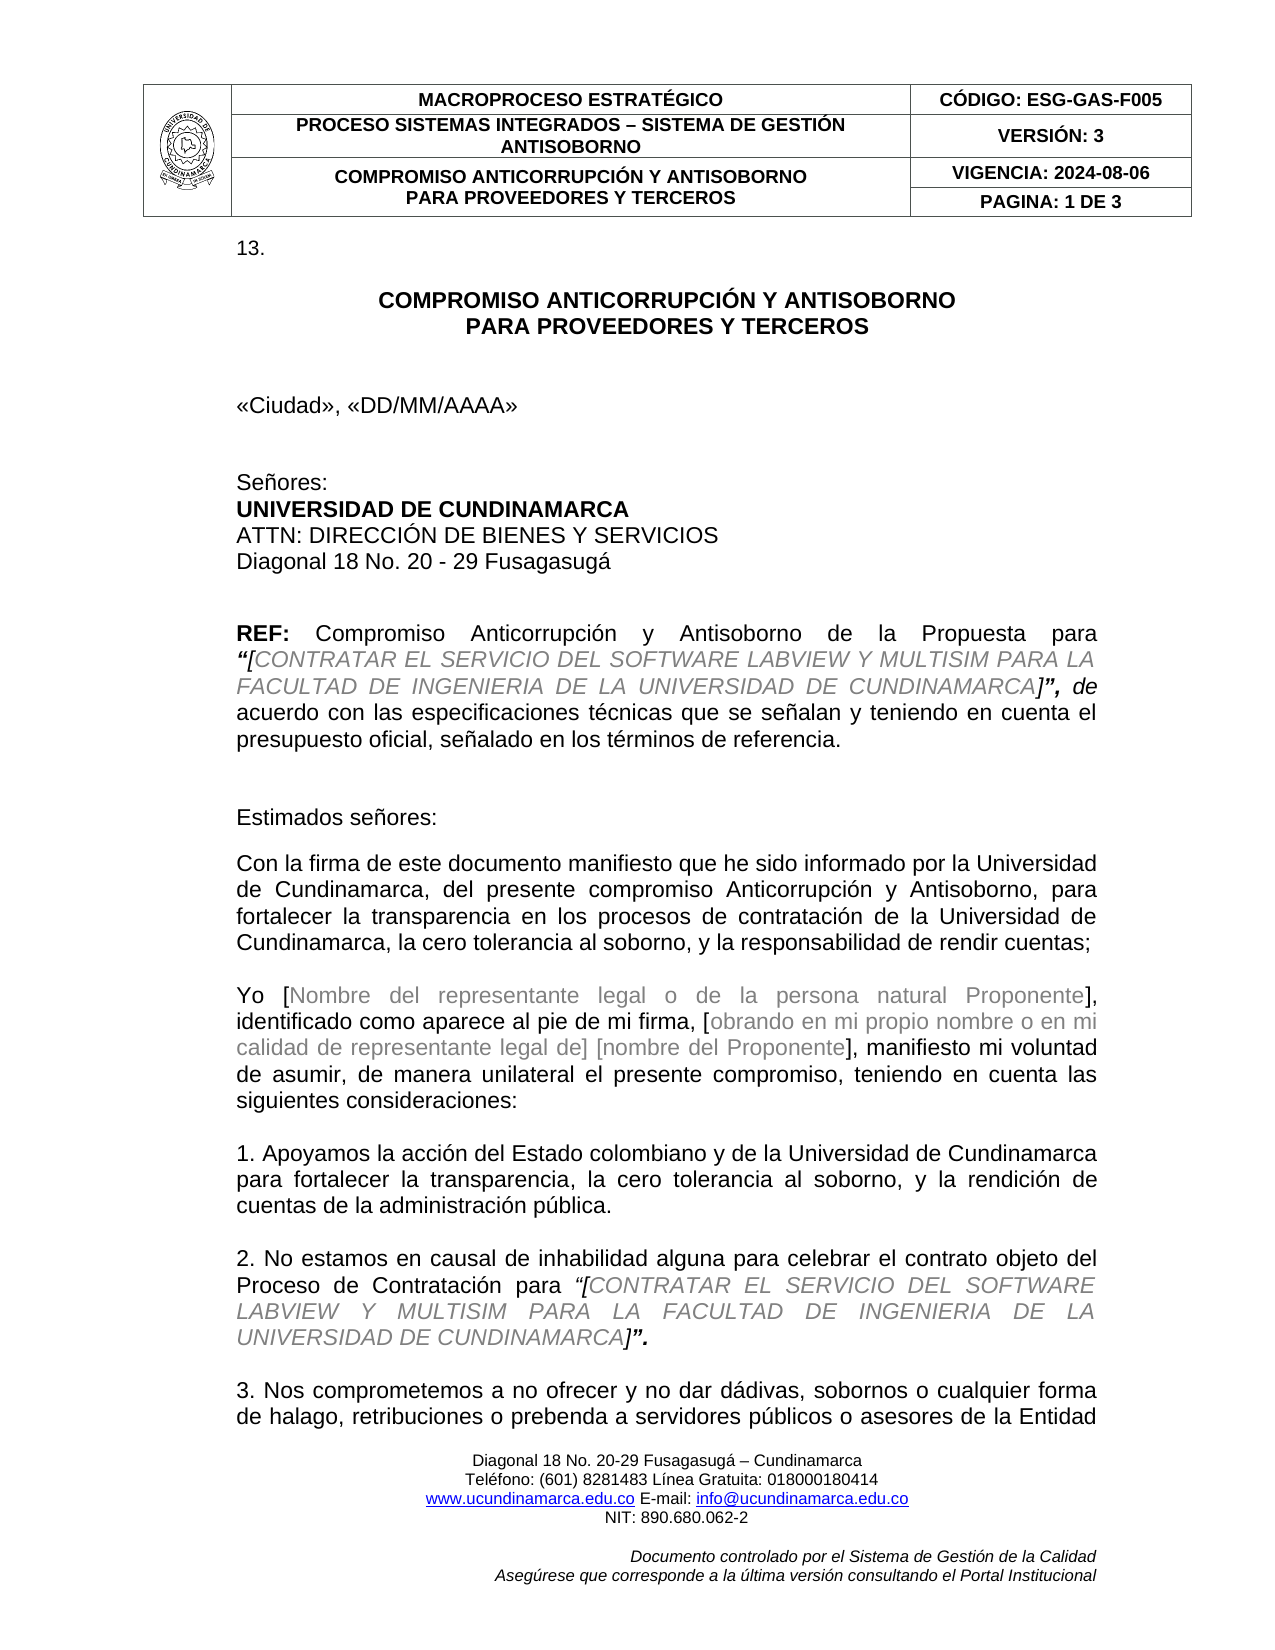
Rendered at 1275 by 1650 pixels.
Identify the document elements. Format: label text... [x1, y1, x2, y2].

text UNIVERSIDAD DE CUNDINAMARCA [236, 496, 1098, 522]
text Con la firma de este documento manifiesto que he sido informado por la Universidad de Cundinamarca, del presente compromiso Anticorrupción y Antisoborno, para fortalecer la transparencia en los procesos de contratación de la Universidad de Cundinamarca, la cero tolerancia al soborno, y la responsabilidad de rendir cuentas; [236, 850, 1098, 955]
text REF: Compromiso Anticorrupción y Antisoborno de la Propuesta para “[CONTRATAR EL SERVICIO DEL SOFTWARE LABVIEW Y MULTISIM PARA LA FACULTAD DE INGENIERIA DE LA UNIVERSIDAD DE CUNDINAMARCA]”, de acuerdo con las especificaciones técnicas que se señalan y teniendo en cuenta el presupuesto oficial, señalado en los términos de referencia. [236, 620, 1098, 752]
picture [159, 111, 215, 190]
text «Ciudad», «DD/MM/AAAA» [236, 392, 1098, 418]
text Estimados señores: [236, 804, 1098, 831]
text 1. Apoyamos la acción del Estado colombiano y de la Universidad de Cundinamarca para fortalecer la transparencia, la cero tolerancia al soborno, y la rendición de cuentas de la administración pública. [236, 1140, 1098, 1219]
text 13. [236, 236, 1098, 260]
text 2. No estamos en causal de inhabilidad alguna para celebrar el contrato objeto del Proceso de Contratación para “[CONTRATAR EL SERVICIO DEL SOFTWARE LABVIEW Y MULTISIM PARA LA FACULTAD DE INGENIERIA DE LA UNIVERSIDAD DE CUNDINAMARCA]”. [236, 1245, 1098, 1351]
text Diagonal 18 No. 20 - 29 Fusagasugá [236, 548, 1098, 574]
text ATTN: DIRECCIÓN DE BIENES Y SERVICIOS [236, 522, 1098, 548]
text Yo [Nombre del representante legal o de la persona natural Proponente], identificado como aparece al pie de mi firma, [obrando en mi propio nombre o en mi calidad de representante legal de] [nombre del Proponente], manifiesto mi voluntad de asumir, de manera unilateral el presente compromiso, teniendo en cuenta las siguientes consideraciones: [236, 982, 1098, 1113]
text Señores: [236, 469, 1098, 496]
text PARA PROVEEDORES Y TERCEROS [236, 313, 1098, 339]
text COMPROMISO ANTICORRUPCIÓN Y ANTISOBORNO [236, 287, 1098, 313]
